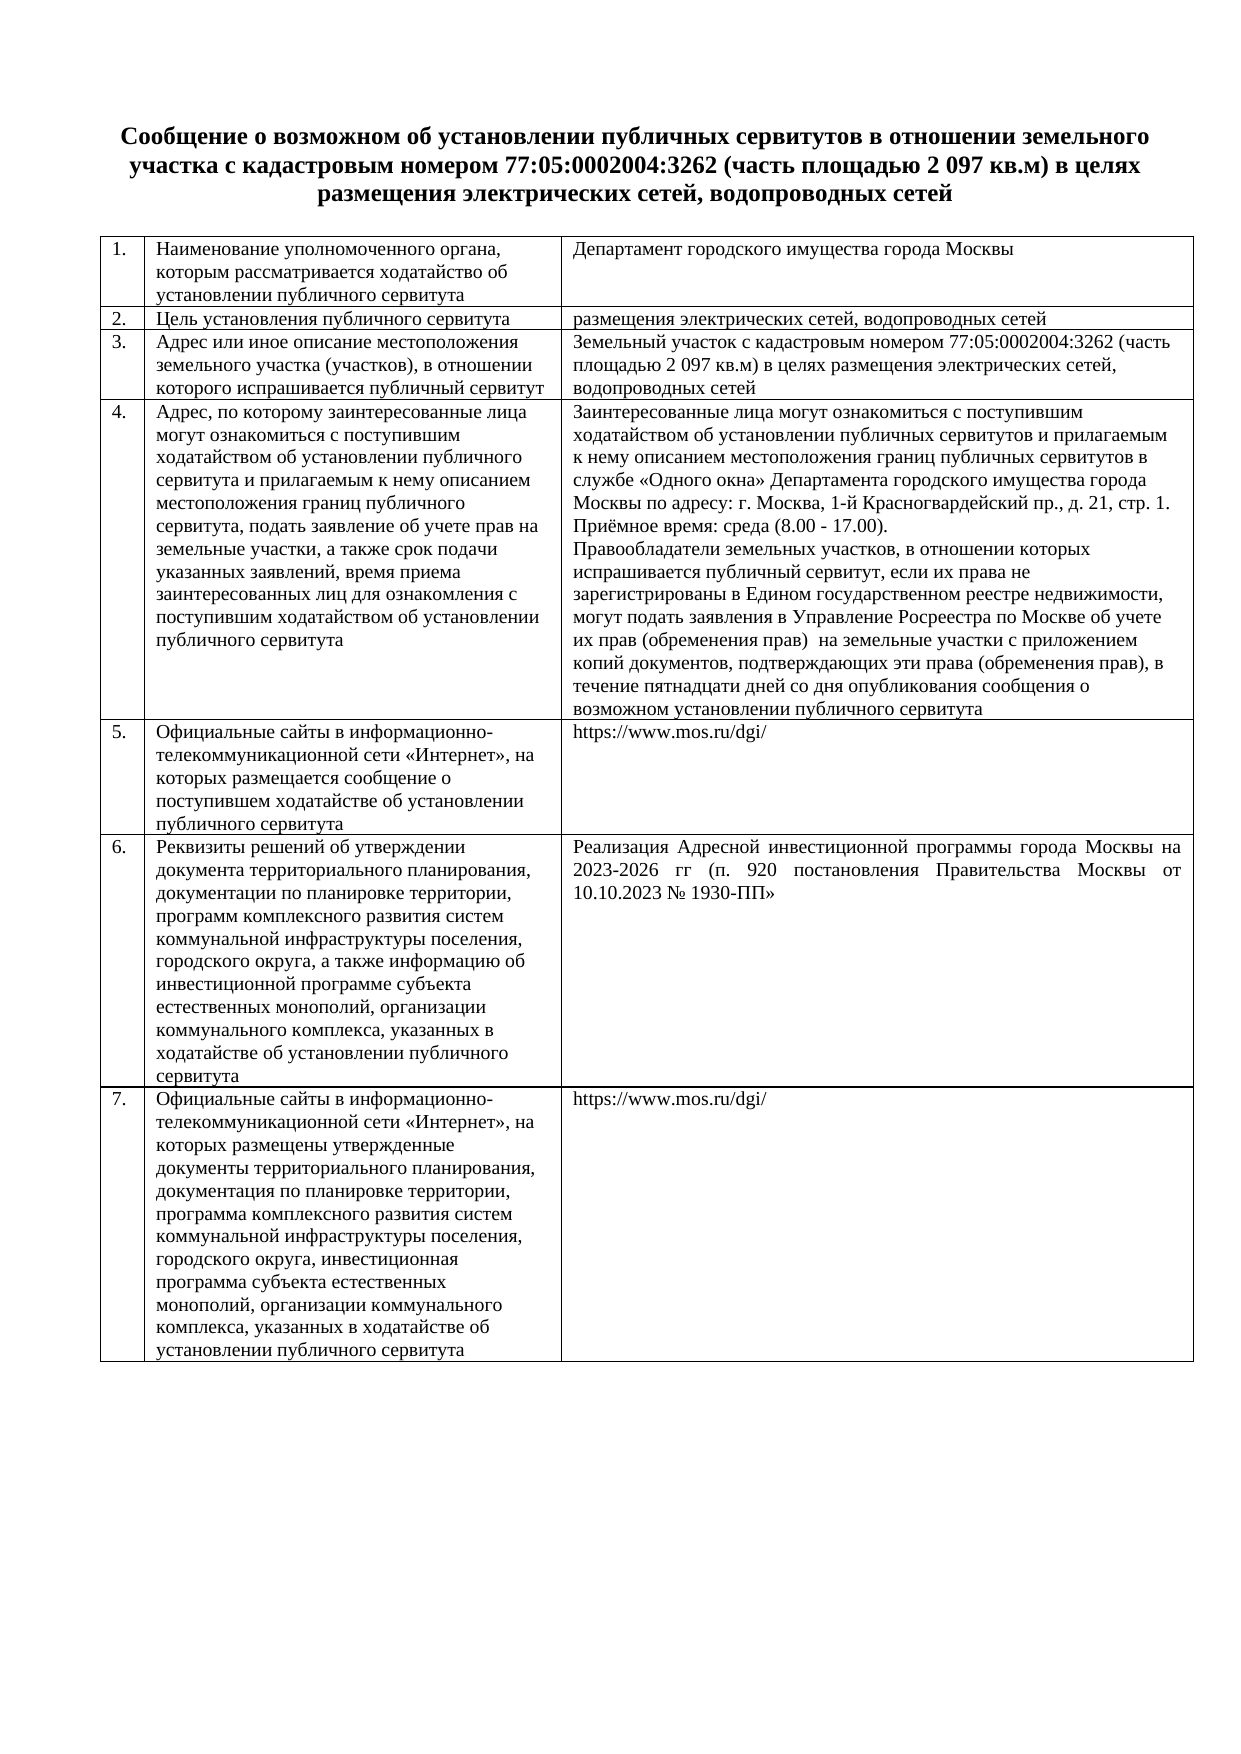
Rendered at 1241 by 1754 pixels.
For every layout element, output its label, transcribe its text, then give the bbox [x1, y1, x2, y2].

table_cell 4. [101, 400, 144, 719]
table_cell Официальные сайты в информационно-телекоммуникационной сети «Интернет», на которых размещается сообщение о поступившем ходатайстве об установлении публичного сервитута [145, 720, 561, 834]
table_cell Официальные сайты в информационно-телекоммуникационной сети «Интернет», на которых размещены утвержденные документы территориального планирования, документация по планировке территории, программа комплексного развития систем коммунальной инфраструктуры поселения, городского округа, инвестиционная программа субъекта естественных монополий, организации коммунального комплекса, указанных в ходатайстве об установлении публичного сервитута [145, 1088, 561, 1361]
table_cell Адрес или иное описание местоположения земельного участка (участков), в отношении которого испрашивается публичный сервитут [145, 330, 561, 399]
table_cell 3. [101, 330, 144, 399]
table_cell 2. [101, 307, 144, 329]
table_cell 6. [101, 835, 144, 1086]
text Сообщение о возможном об установлении публичных сервитутов в отношении земельного участка с кадастровым номером 77:05:0002004:3262 (часть площадью 2 097 кв.м) в целях размещения электрических сетей, водопроводных сетей [118, 121, 1152, 207]
table_header Департамент городского имущества города Москвы [562, 237, 1193, 306]
table_cell Реквизиты решений об утверждении документа территориального планирования, документации по планировке территории, программ комплексного развития систем коммунальной инфраструктуры поселения, городского округа, а также информацию об инвестиционной программе субъекта естественных монополий, организации коммунального комплекса, указанных в ходатайстве об установлении публичного сервитута [145, 835, 561, 1086]
table_cell https://www.mos.ru/dgi/ [562, 720, 1193, 834]
table_cell Адрес, по которому заинтересованные лица могут ознакомиться с поступившим ходатайством об установлении публичного сервитута и прилагаемым к нему описанием местоположения границ публичного сервитута, подать заявление об учете прав на земельные участки, а также срок подачи указанных заявлений, время приема заинтересованных лиц для ознакомления с поступившим ходатайством об установлении публичного сервитута [145, 400, 561, 719]
table_cell Земельный участок с кадастровым номером 77:05:0002004:3262 (часть площадью 2 097 кв.м) в целях размещения электрических сетей, водопроводных сетей [562, 330, 1193, 399]
table_cell Цель установления публичного сервитута [145, 307, 561, 329]
table_cell 7. [101, 1088, 144, 1361]
table_cell 5. [101, 720, 144, 834]
table_cell размещения электрических сетей, водопроводных сетей [562, 307, 1193, 329]
table_header 1. [101, 237, 144, 306]
table_cell https://www.mos.ru/dgi/ [562, 1088, 1193, 1361]
table_cell Заинтересованные лица могут ознакомиться с поступившим ходатайством об установлении публичных сервитутов и прилагаемым к нему описанием местоположения границ публичных сервитутов в службе «Одного окна» Департамента городского имущества города Москвы по адресу: г. Москва, 1-й Красногвардейский пр., д. 21, стр. 1. Приёмное время: среда (8.00 - 17.00). Правообладатели земельных участков, в отношении которых испрашивается публичный сервитут, если их права не зарегистрированы в Едином государственном реестре недвижимости, могут подать заявления в Управление Росреестра по Москве об учете их прав (обременения прав) на земельные участки с приложением копий документов, подтверждающих эти права (обременения прав), в течение пятнадцати дней со дня опубликования сообщения о возможном установлении публичного сервитута [562, 400, 1193, 719]
table_header Наименование уполномоченного органа, которым рассматривается ходатайство об установлении публичного сервитута [145, 237, 561, 306]
table_cell Реализация Адресной инвестиционной программы города Москвы на 2023-2026 гг (п. 920 постановления Правительства Москвы от 10.10.2023 № 1930-ПП» [562, 835, 1193, 1086]
